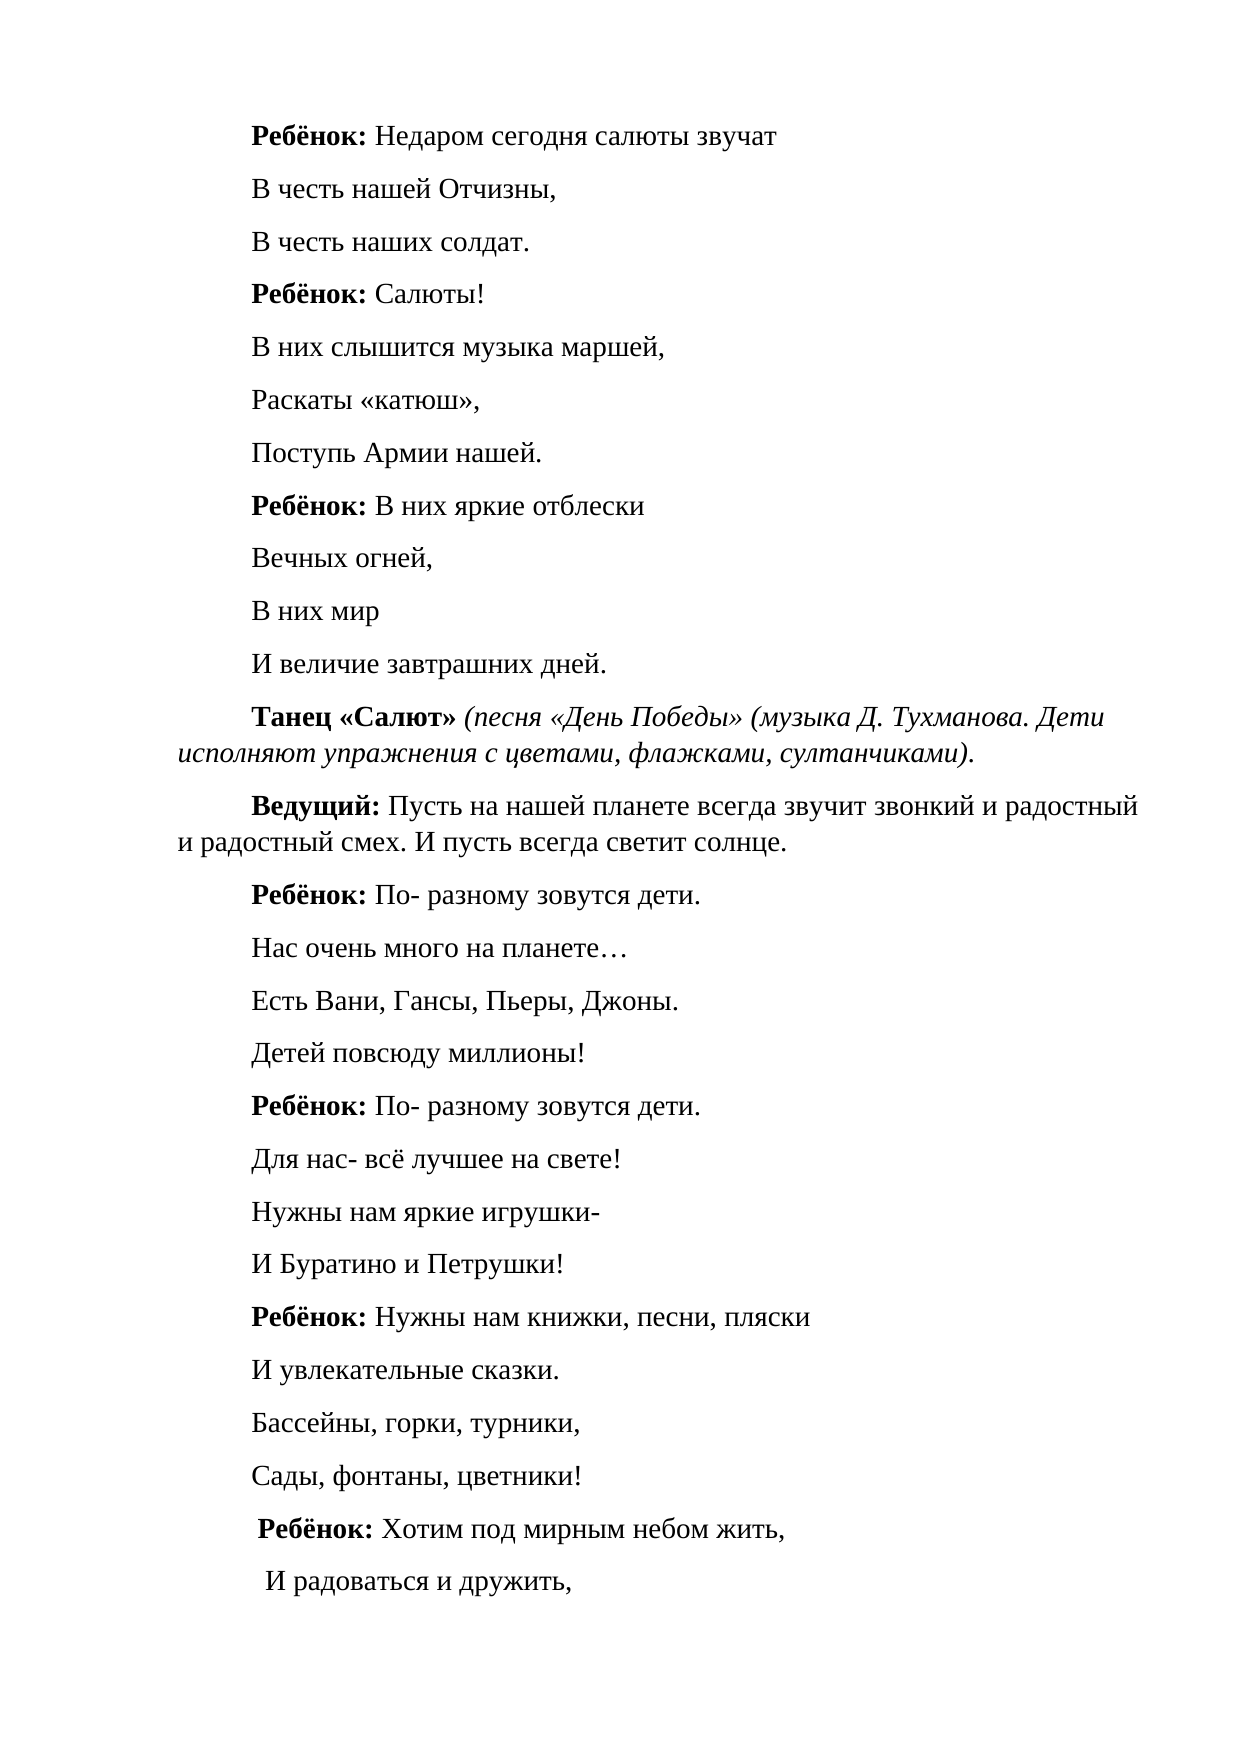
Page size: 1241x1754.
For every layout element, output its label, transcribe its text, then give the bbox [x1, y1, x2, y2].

text Ведущий: Пусть на нашей планете всегда звучит звонкий и радостный и радостный смех. И пусть всегда светит солнце. [177, 788, 1152, 858]
text Есть Вани, Гансы, Пьеры, Джоны. [177, 983, 1152, 1016]
text Сады, фонтаны, цветники! [177, 1458, 1152, 1491]
text Танец «Салют» (песня «День Победы» (музыка Д. Тухманова. Дети исполняют упражнения с цветами, флажками, султанчиками). [177, 699, 1152, 769]
text Ребёнок: Хотим под мирным небом жить, [177, 1511, 1152, 1544]
text Нужны нам яркие игрушки- [177, 1194, 1152, 1227]
text В честь нашей Отчизны, [177, 171, 1152, 204]
text Ребёнок: По- разному зовутся дети. [177, 1088, 1152, 1122]
text Для нас- всё лучшее на свете! [177, 1141, 1152, 1174]
text Ребёнок: По- разному зовутся дети. [177, 877, 1152, 911]
text Раскаты «катюш», [177, 382, 1152, 416]
text В честь наших солдат. [177, 224, 1152, 257]
text И величие завтрашних дней. [177, 646, 1152, 680]
text Детей повсюду миллионы! [177, 1035, 1152, 1069]
text И Буратино и Петрушки! [177, 1247, 1152, 1280]
text И увлекательные сказки. [177, 1352, 1152, 1386]
text Ребёнок: В них яркие отблески [177, 488, 1152, 521]
text Ребёнок: Недаром сегодня салюты звучат [177, 118, 1152, 152]
text И радоваться и дружить, [177, 1563, 1152, 1597]
text Нас очень много на планете… [177, 930, 1152, 963]
text В них слышится музыка маршей, [177, 329, 1152, 363]
text Поступь Армии нашей. [177, 435, 1152, 468]
text В них мир [177, 593, 1152, 627]
text Вечных огней, [177, 541, 1152, 574]
text Ребёнок: Салюты! [177, 277, 1152, 310]
text Ребёнок: Нужны нам книжки, песни, пляски [177, 1299, 1152, 1333]
text Бассейны, горки, турники, [177, 1405, 1152, 1439]
